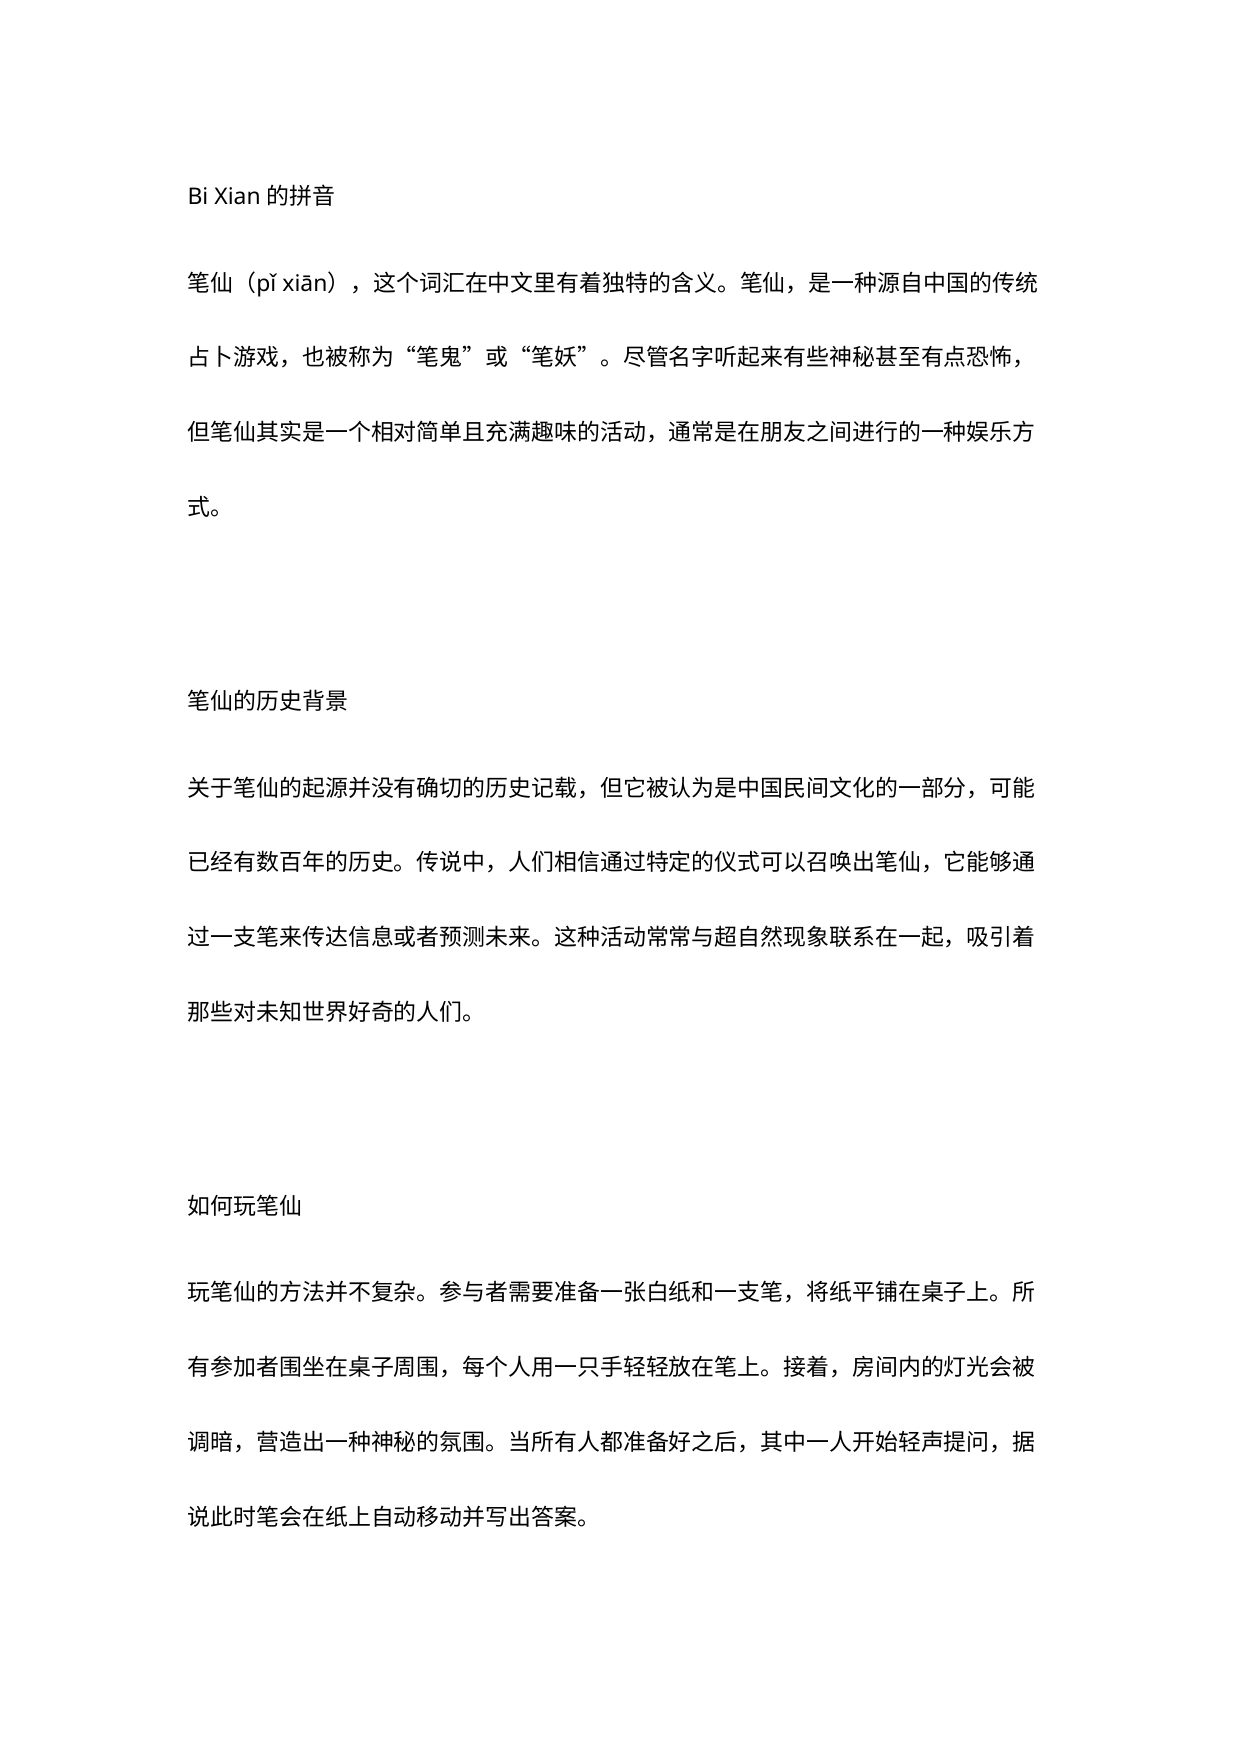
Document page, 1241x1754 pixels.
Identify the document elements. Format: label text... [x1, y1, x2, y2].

text 如何玩笔仙 [187, 1172, 1053, 1237]
text 笔仙（pǐ xiān），这个词汇在中文里有着独特的含义。笔仙，是一种源自中国的传统占卜游戏，也被称为“笔鬼”或“笔妖”。尽管名字听起来有些神秘甚至有点恐怖，但笔仙其实是一个相对简单且充满趣味的活动，通常是在朋友之间进行的一种娱乐方式。 [187, 249, 1053, 538]
text 玩笔仙的方法并不复杂。参与者需要准备一张白纸和一支笔，将纸平铺在桌子上。所有参加者围坐在桌子周围，每个人用一只手轻轻放在笔上。接着，房间内的灯光会被调暗，营造出一种神秘的氛围。当所有人都准备好之后，其中一人开始轻声提问，据说此时笔会在纸上自动移动并写出答案。 [187, 1258, 1053, 1547]
text 笔仙的历史背景 [187, 667, 1053, 732]
text Bi Xian 的拼音 [187, 162, 1053, 227]
text 关于笔仙的起源并没有确切的历史记载，但它被认为是中国民间文化的一部分，可能已经有数百年的历史。传说中，人们相信通过特定的仪式可以召唤出笔仙，它能够通过一支笔来传达信息或者预测未来。这种活动常常与超自然现象联系在一起，吸引着那些对未知世界好奇的人们。 [187, 753, 1053, 1043]
